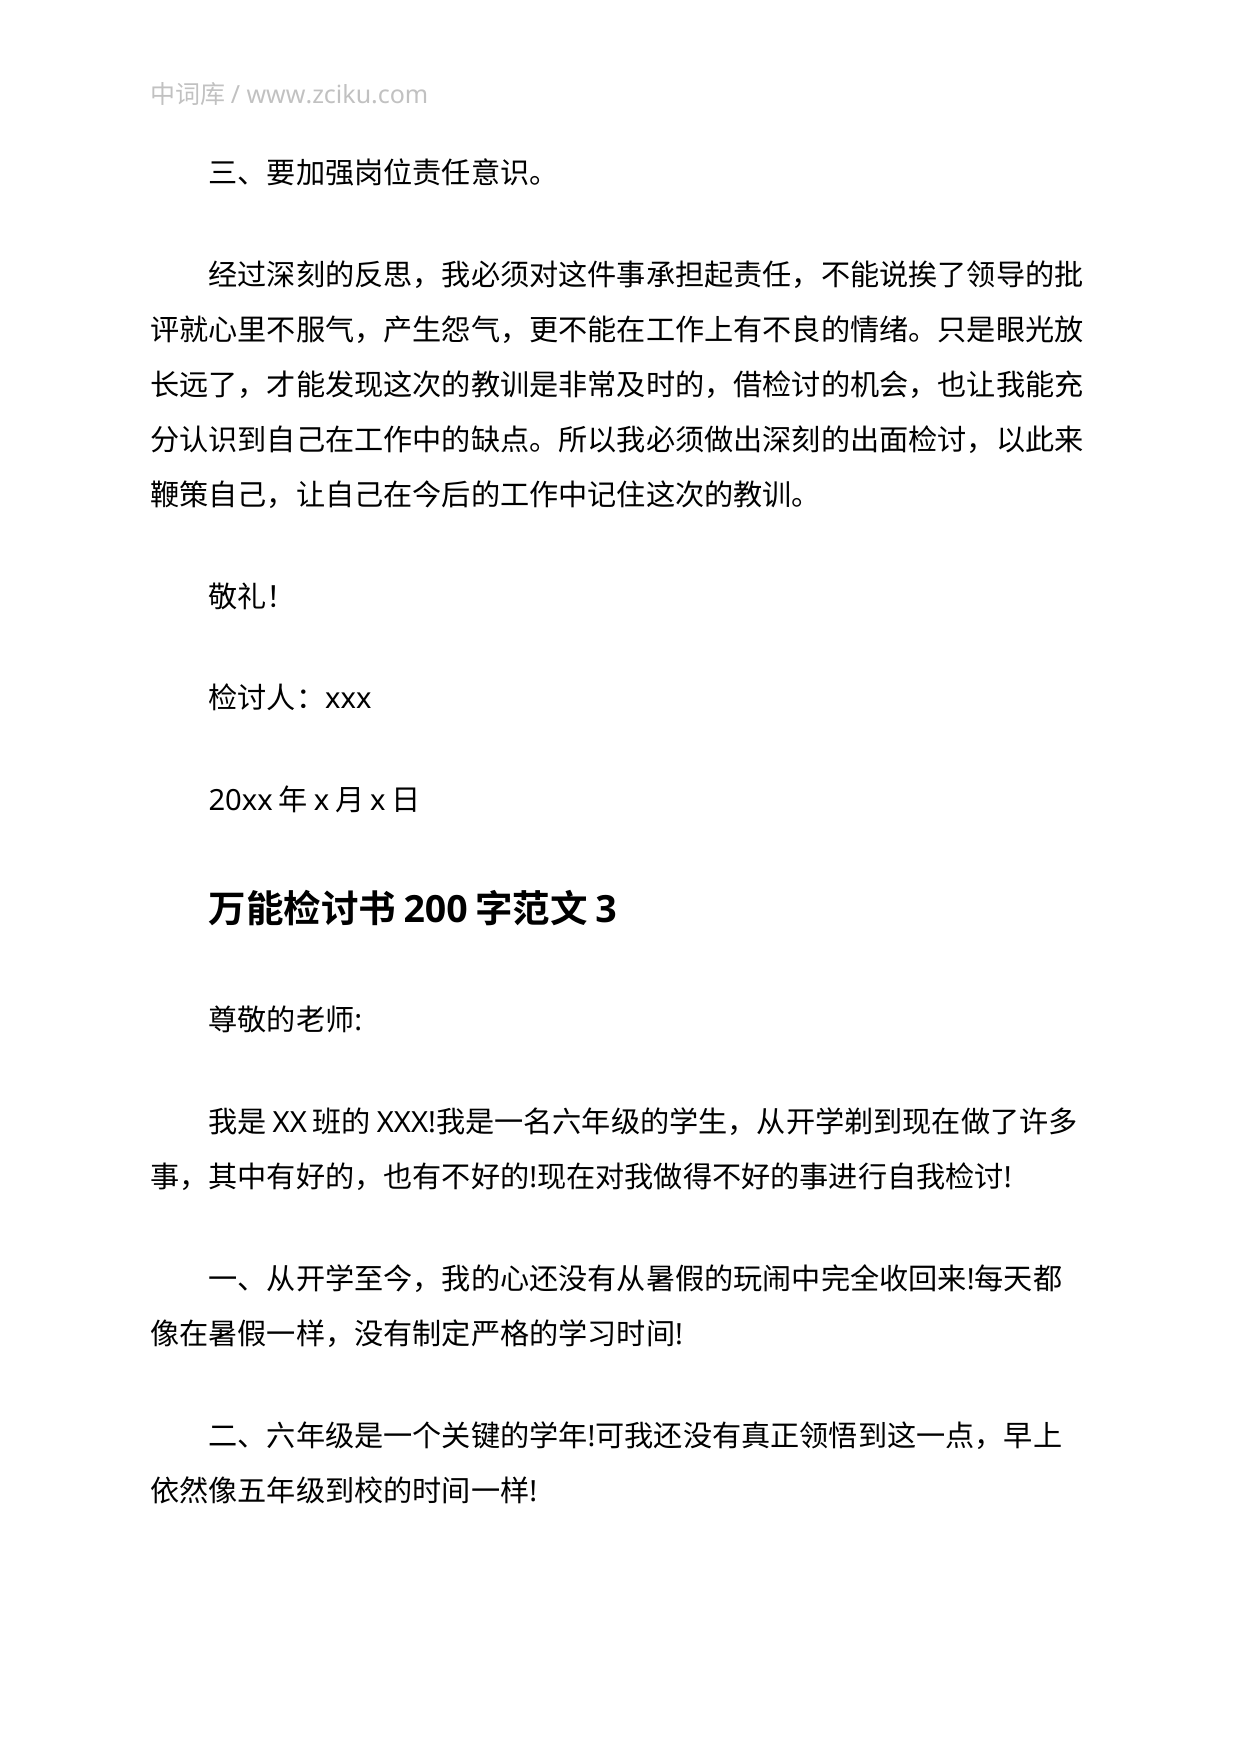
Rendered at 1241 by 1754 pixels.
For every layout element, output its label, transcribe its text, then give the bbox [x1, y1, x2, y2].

text 检讨人：xxx [150, 675, 1090, 717]
text 三、要加强岗位责任意识。 [150, 150, 1090, 192]
text 经过深刻的反思，我必须对这件事承担起责任，不能说挨了领导的批评就心里不服气，产生怨气，更不能在工作上有不良的情绪。只是眼光放长远了，才能发现这次的教训是非常及时的，借检讨的机会，也让我能充分认识到自己在工作中的缺点。所以我必须做出深刻的出面检讨，以此来鞭策自己，让自己在今后的工作中记住这次的教训。 [150, 252, 1090, 514]
text 20xx年x月x日 [150, 777, 1090, 819]
text 万能检讨书200字范文3 [150, 879, 1090, 933]
text 二、六年级是一个关键的学年!可我还没有真正领悟到这一点，早上依然像五年级到校的时间一样! [150, 1412, 1090, 1510]
text 一、从开学至今，我的心还没有从暑假的玩闹中完全收回来!每天都像在暑假一样，没有制定严格的学习时间! [150, 1255, 1090, 1353]
text 我是XX班的XXX!我是一名六年级的学生，从开学剃到现在做了许多事，其中有好的，也有不好的!现在对我做得不好的事进行自我检讨! [150, 1098, 1090, 1196]
text 敬礼！ [150, 573, 1090, 615]
text 尊敬的老师: [150, 996, 1090, 1039]
